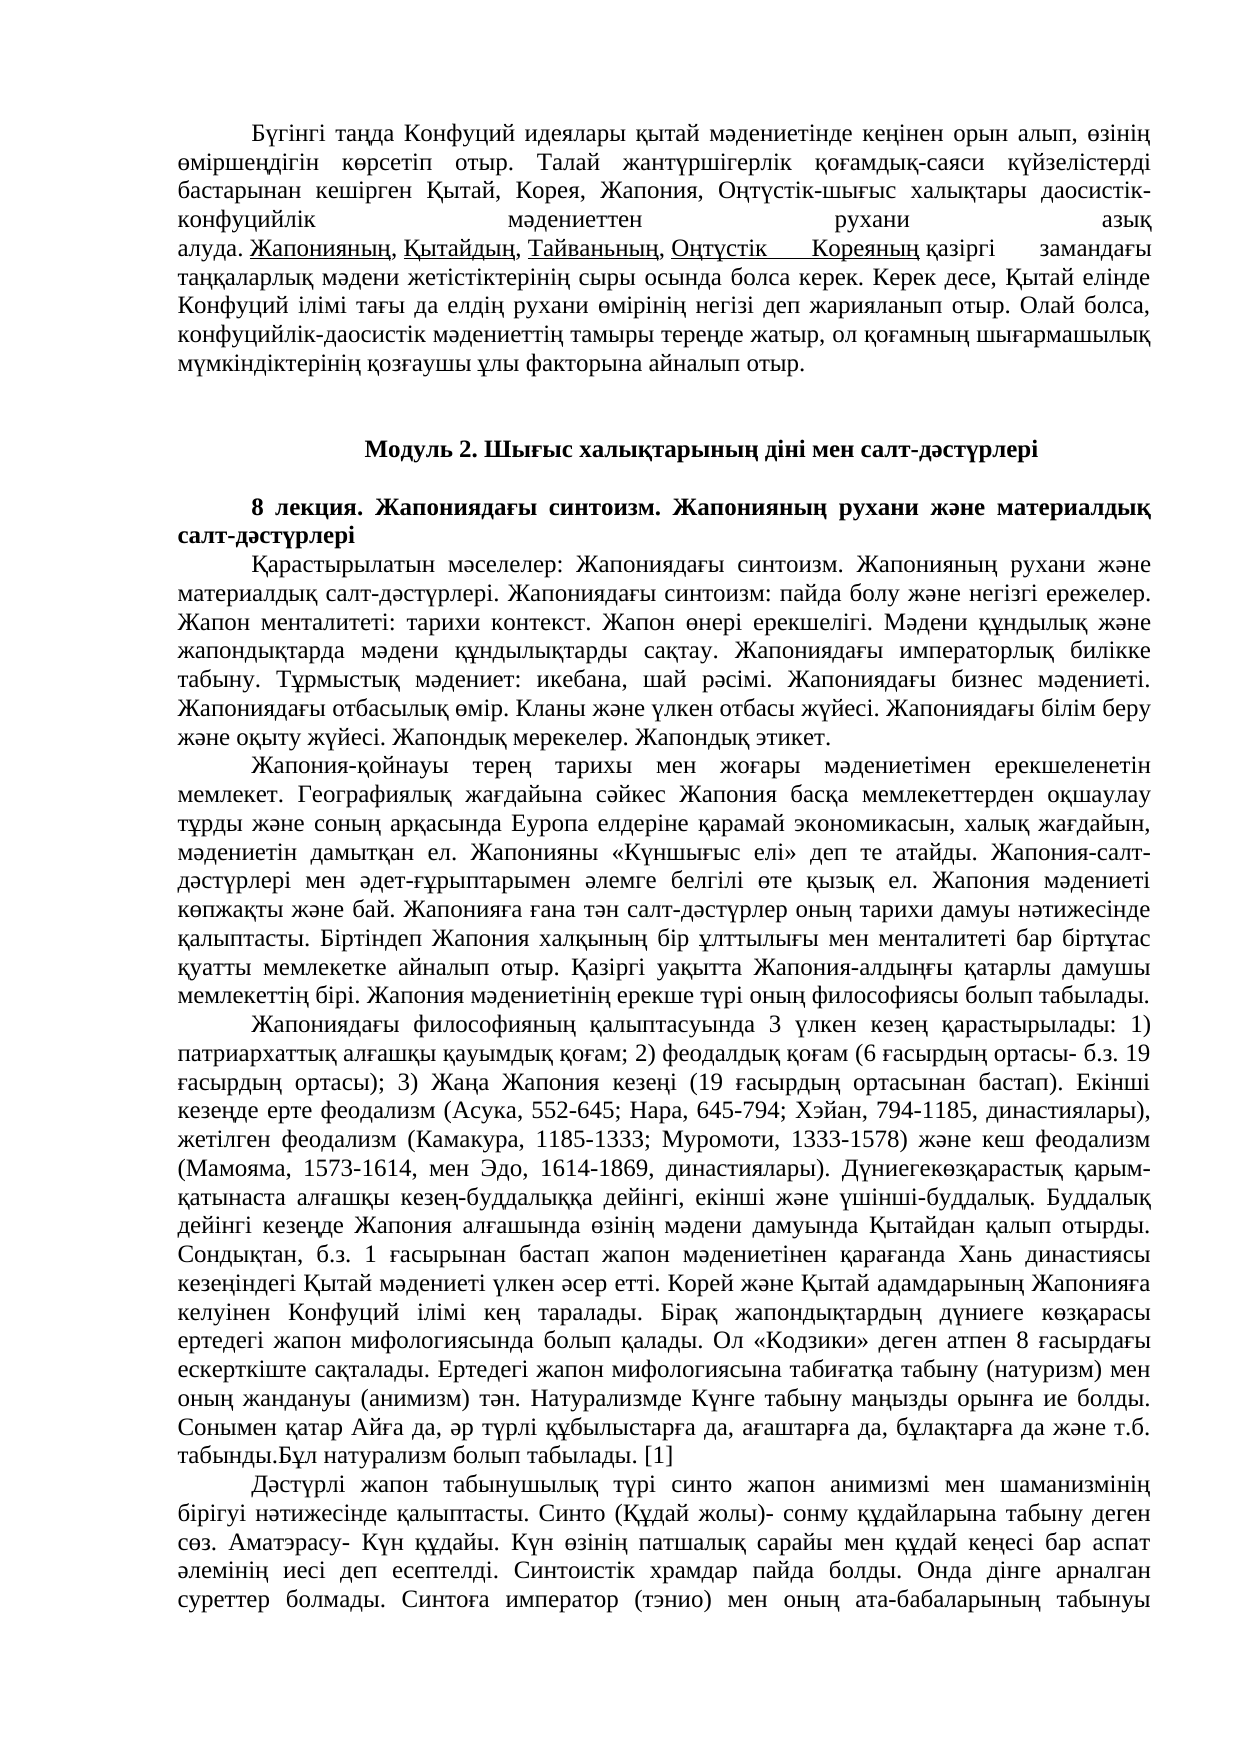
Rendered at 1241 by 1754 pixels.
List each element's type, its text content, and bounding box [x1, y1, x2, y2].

text Бүгінгі таңда Конфуций идеялары қытай мәдениетінде кеңінен орын алып, өзінің өміршеңдігін көрсетіп отыр. Талай жантүршігерлік қоғамдық-саяси күйзелістерді бастарынан кешірген Қытай, Корея, Жапония, Оңтүстік-шығыс халықтары даосистік-конфуцийлік мәдениеттен рухани азық алуда. Жапонияның, Қытайдың, Тайваньның, Оңтүстік Кореяның қазіргі замандағы таңқаларлық мәдени жетістіктерінің сыры осында болса керек. Керек десе, Қытай елінде Конфуций ілімі тағы да елдің рухани өмірінің негізі деп жарияланып отыр. Олай болса, конфуцийлік-даосистік мәдениеттің тамыры тереңде жатыр, ол қоғамның шығармашылық мүмкіндіктерінің қозғаушы ұлы факторына айналып отыр. [177, 118, 1152, 377]
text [177, 1469, 1152, 1613]
text Модуль 2. Шығыс халықтарының діні мен салт-дәстүрлері [177, 434, 1152, 463]
text Жапония-қойнауы терең тарихы мен жоғары мәдениетімен ерекшеленетін мемлекет. Географиялық жағдайына сәйкес Жапония басқа мемлекеттерден оқшаулау тұрды және соның арқасында Еуропа елдеріне қарамай экономикасын, халық жағдайын, мәдениетін дамытқан ел. Жапонияны «Күншығыс елі» деп те атайды. Жапония-салт- дәстүрлері мен әдет-ғұрыптарымен әлемге белгілі өте қызық ел. Жапония мәдениеті көпжақты және бай. Жапонияға ғана тән салт-дәстүрлер оның тарихи дамуы нәтижесінде қалыптасты. Біртіндеп Жапония халқының бір ұлттылығы мен менталитеті бар біртұтас қуатты мемлекетке айналып отыр. Қазіргі уақытта Жапония-алдыңғы қатарлы дамушы мемлекеттің бірі. Жапония мәдениетінің ерекше түрі оның философиясы болып табылады. [177, 751, 1152, 1009]
text Жапониядағы философияның қалыптасуында 3 үлкен кезең қарастырылады: 1) патриархаттық алғашқы қауымдық қоғам; 2) феодалдық қоғам (6 ғасырдың ортасы- б.з. 19 ғасырдың ортасы); 3) Жаңа Жапония кезеңі (19 ғасырдың ортасынан бастап). Екінші кезеңде ерте феодализм (Асука, 552-645; Нара, 645-794; Хэйан, 794-1185, династиялары), жетілген феодализм (Камакура, 1185-1333; Муромоти, 1333-1578) және кеш феодализм (Мамояма, 1573-1614, мен Эдо, 1614-1869, династиялары). Дүниегекөзқарастық қарым-қатынаста алғашқы кезең-буддалыққа дейінгі, екінші және үшінші-буддалық. Буддалық дейінгі кезеңде Жапония алғашында өзінің мәдени дамуында Қытайдан қалып отырды. Сондықтан, б.з. 1 ғасырынан бастап жапон мәдениетінен қарағанда Хань династиясы кезеңіндегі Қытай мәдениеті үлкен әсер етті. Корей және Қытай адамдарының Жапонияға келуінен Конфуций ілімі кең таралады. Бірақ жапондықтардың дүниеге көзқарасы ертедегі жапон мифологиясында болып қалады. Ол «Кодзики» деген атпен 8 ғасырдағы ескерткіште сақталады. Ертедегі жапон мифологиясына табиғатқа табыну (натуризм) мен оның жандануы (анимизм) тән. Натурализмде Күнге табыну маңызды орынға ие болды. Сонымен қатар Айға да, әр түрлі құбылыстарға да, ағаштарға да, бұлақтарға да және т.б. табынды.Бұл натурализм болып табылады. [1] [177, 1009, 1152, 1469]
text Қарастырылатын мәселелер: Жапониядағы синтоизм. Жапонияның рухани және материалдық салт-дәстүрлері. Жапониядағы синтоизм: пайда болу және негізгі ережелер. Жапон менталитеті: тарихи контекст. Жапон өнері ерекшелігі. Мәдени құндылық және жапондықтарда мәдени құндылықтарды сақтау. Жапониядағы императорлық билікке табыну. Тұрмыстық мәдениет: икебана, шай рәсімі. Жапониядағы бизнес мәдениеті. Жапониядағы отбасылық өмір. Кланы және үлкен отбасы жүйесі. Жапониядағы білім беру және оқыту жүйесі. Жапондық мерекелер. Жапондық этикет. [177, 549, 1152, 751]
text 8 лекция. Жапониядағы синтоизм. Жапонияның рухани және материалдық салт-дәстүрлері [177, 492, 1152, 549]
